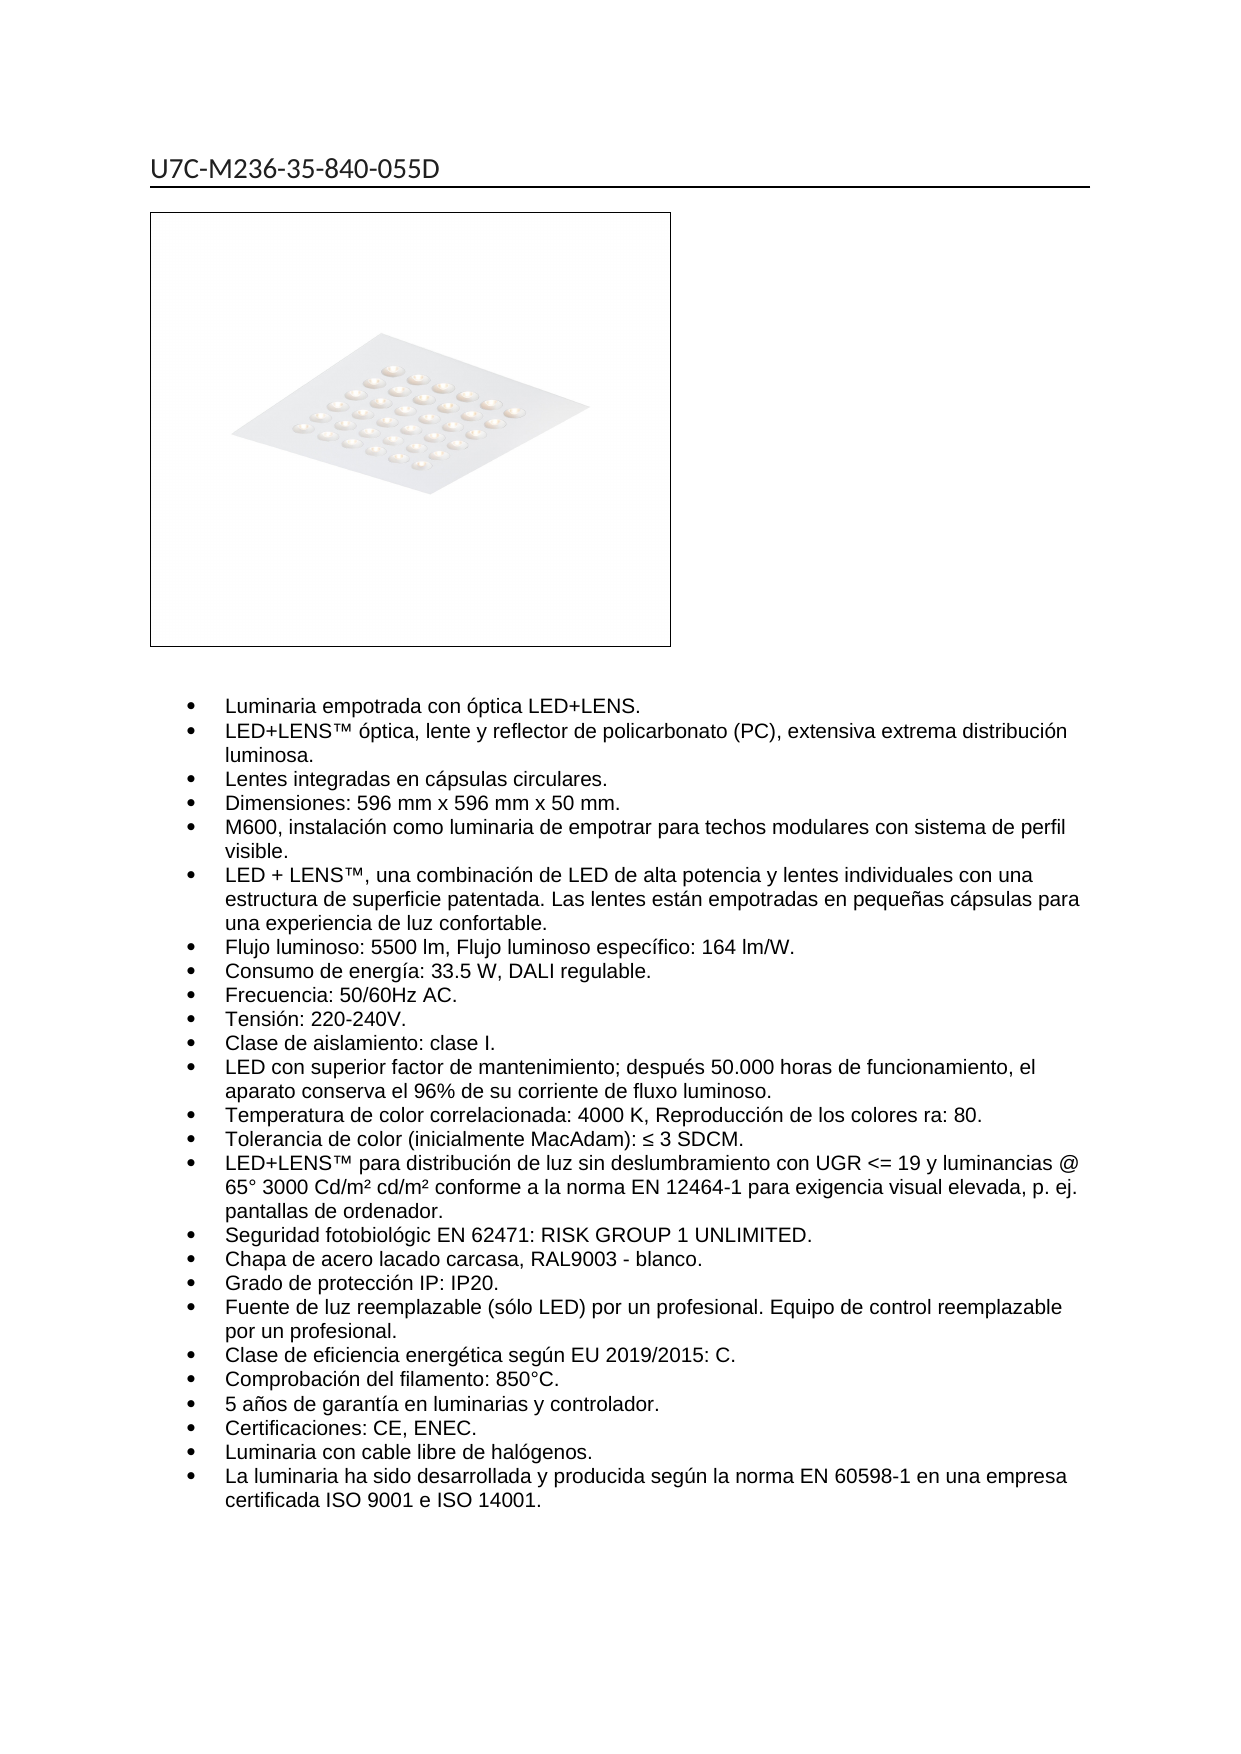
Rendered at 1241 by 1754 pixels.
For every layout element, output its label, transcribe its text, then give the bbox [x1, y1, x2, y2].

list Certificaciones: CE, ENEC. [187, 1415, 1090, 1439]
list Clase de eficiencia energética según EU 2019/2015: C. [187, 1343, 1090, 1367]
list LED+LENS™ para distribución de luz sin deslumbramiento con UGR <= 19 y luminancias @ 65° 3000 Cd/m² cd/m² conforme a la norma EN 12464-1 para exigencia visual elevada, p. ej. pantallas de ordenador. [187, 1151, 1090, 1223]
list 5 años de garantía en luminarias y controlador. [187, 1391, 1090, 1415]
list Chapa de acero lacado carcasa, RAL9003 - blanco. [187, 1247, 1090, 1271]
list La luminaria ha sido desarrollada y producida según la norma EN 60598-1 en una empresa certificada ISO 9001 e ISO 14001. [187, 1463, 1090, 1512]
list Luminaria con cable libre de halógenos. [187, 1439, 1090, 1463]
list Dimensiones: 596 mm x 596 mm x 50 mm. [187, 791, 1090, 814]
list LED + LENS™, una combinación de LED de alta potencia y lentes individuales con una estructura de superficie patentada. Las lentes están empotradas en pequeñas cápsulas para una experiencia de luz confortable. [187, 863, 1090, 934]
list Comprobación del filamento: 850°C. [187, 1367, 1090, 1391]
list Temperatura de color correlacionada: 4000 K, Reproducción de los colores ra: 80. [187, 1103, 1090, 1127]
list Tensión: 220-240V. [187, 1007, 1090, 1031]
list Lentes integradas en cápsulas circulares. [187, 766, 1090, 791]
list Flujo luminoso: 5500 lm, Flujo luminoso específico: 164 lm/W. [187, 934, 1090, 959]
list Tolerancia de color (inicialmente MacAdam): ≤ 3 SDCM. [187, 1127, 1090, 1151]
list Clase de aislamiento: clase I. [187, 1031, 1090, 1055]
list Consumo de energía: 33.5 W, DALI regulable. [187, 959, 1090, 983]
list LED+LENS™ óptica, lente y reflector de policarbonato (PC), extensiva extrema distribución luminosa. [187, 718, 1090, 766]
list LED con superior factor de mantenimiento; después 50.000 horas de funcionamiento, el aparato conserva el 96% de su corriente de fluxo luminoso. [187, 1055, 1090, 1103]
list Frecuencia: 50/60Hz AC. [187, 983, 1090, 1007]
text U7C-M236-35-840-055D [150, 150, 1090, 186]
list Fuente de luz reemplazable (sólo LED) por un profesional. Equipo de control reemplazable por un profesional. [187, 1295, 1090, 1343]
list Seguridad fotobiológic EN 62471: RISK GROUP 1 UNLIMITED. [187, 1223, 1090, 1247]
list Grado de protección IP: IP20. [187, 1271, 1090, 1295]
list M600, instalación como luminaria de empotrar para techos modulares con sistema de perfil visible. [187, 814, 1090, 863]
picture [151, 213, 670, 646]
list Luminaria empotrada con óptica LED+LENS. [187, 694, 1090, 718]
